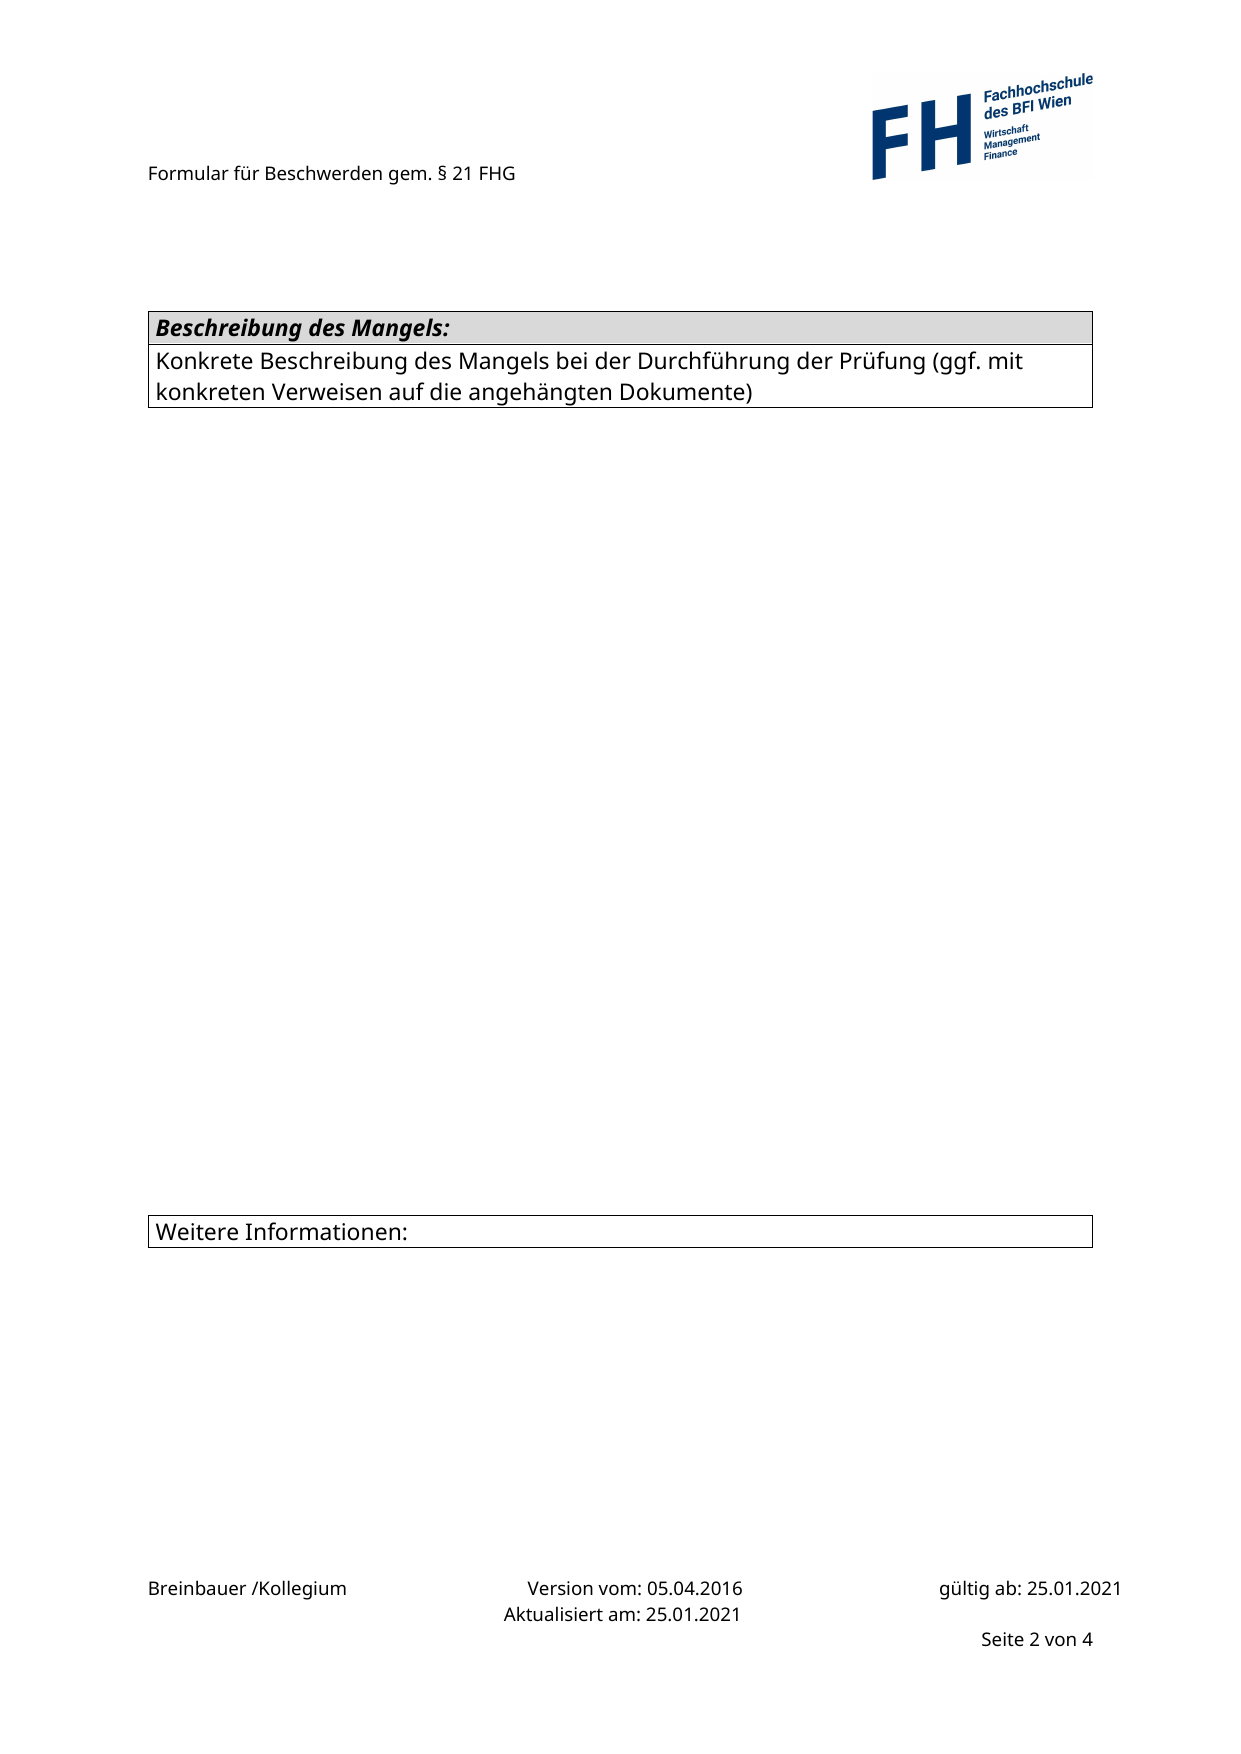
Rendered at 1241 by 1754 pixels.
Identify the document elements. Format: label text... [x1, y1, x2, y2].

table_header Weitere Informationen: [149, 1216, 1092, 1247]
table_header Beschreibung des Mangels: [149, 312, 1092, 343]
table_cell Konkrete Beschreibung des Mangels bei der Durchführung der Prüfung (ggf. mit konkreten Verweisen auf die angehängten Dokumente) [149, 345, 1092, 407]
picture [872, 73, 1093, 180]
